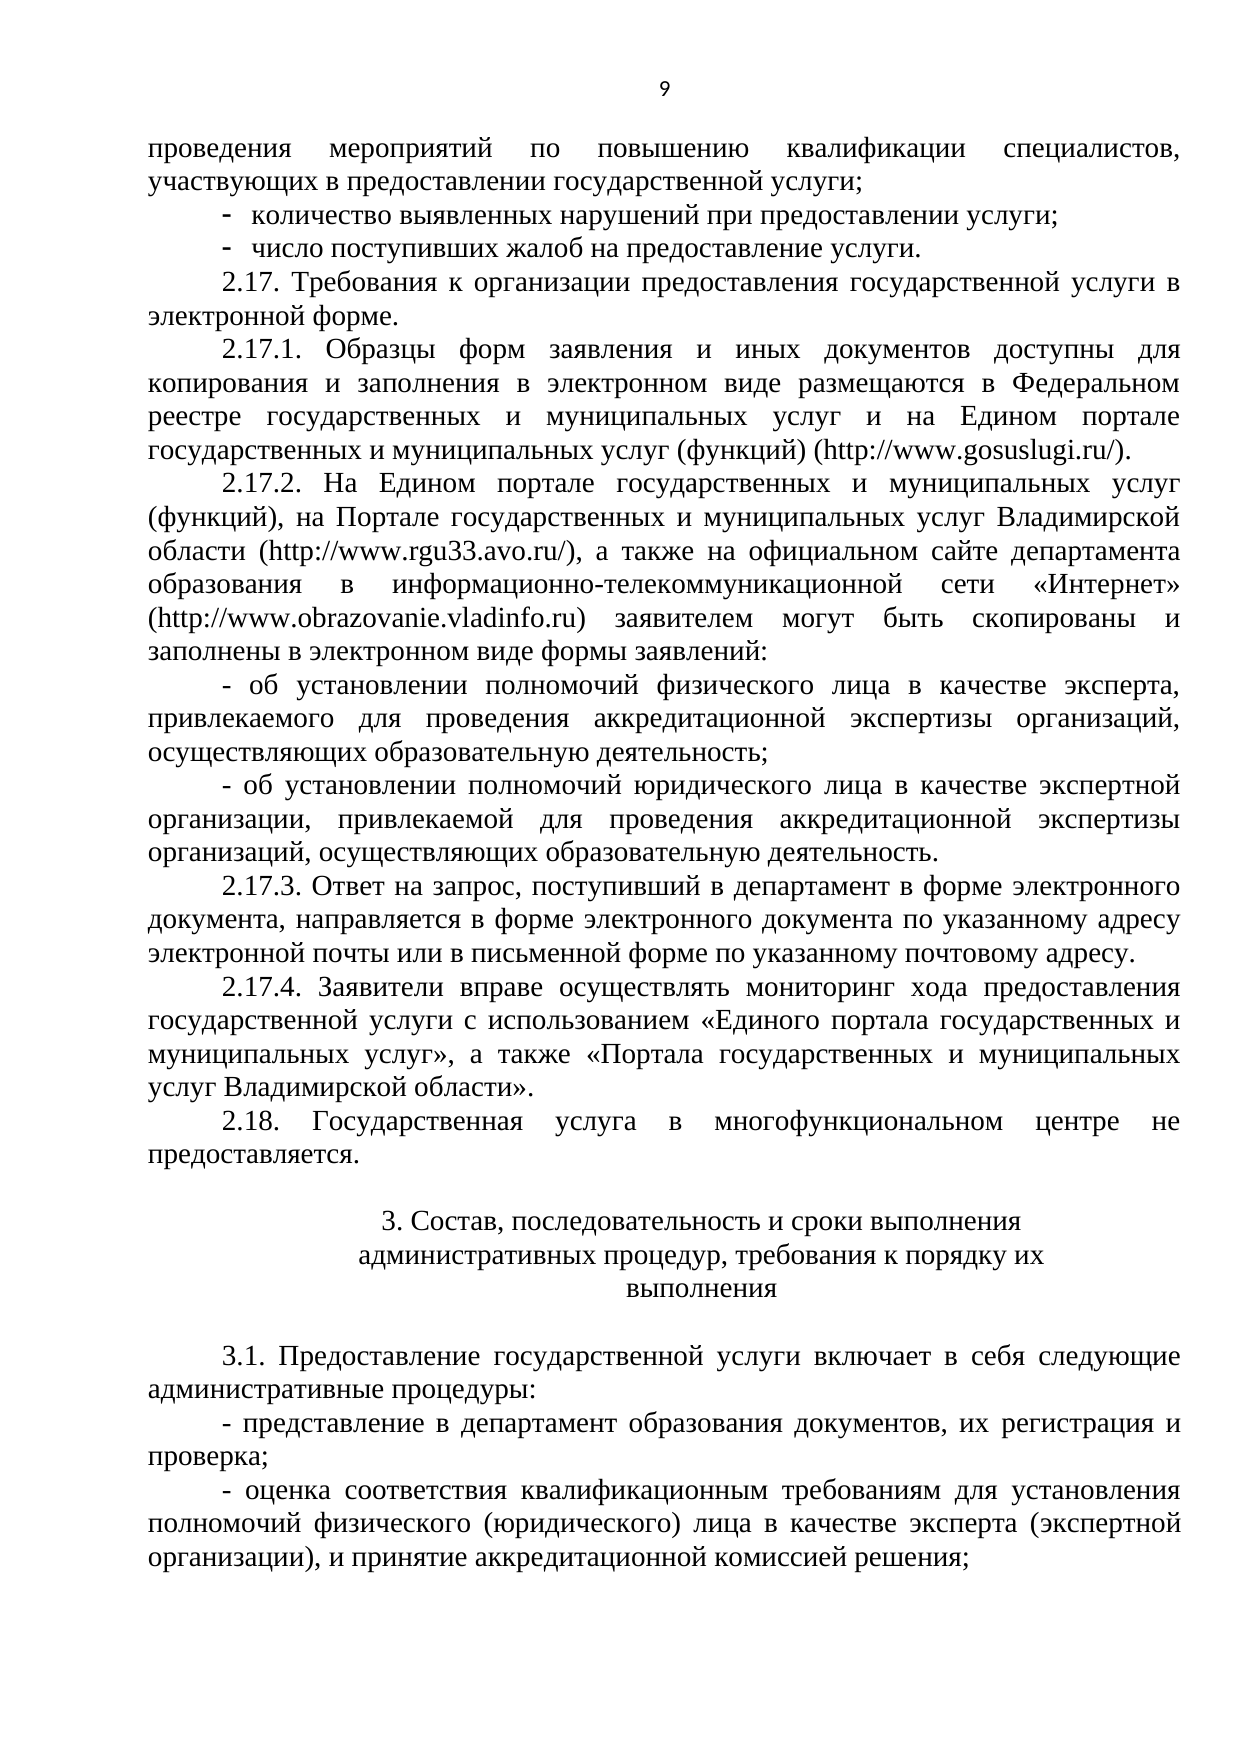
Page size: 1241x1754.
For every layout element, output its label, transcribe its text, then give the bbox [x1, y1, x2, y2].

list количество выявленных нарушений при предоставлении услуги; [148, 197, 1181, 231]
text административных процедур, требования к порядку их [148, 1237, 1181, 1271]
text 2.17.4. Заявители вправе осуществлять мониторинг хода предоставления государственной услуги с использованием «Единого портала государственных и муниципальных услуг», а также «Портала государственных и муниципальных услуг Владимирской области». [148, 969, 1181, 1103]
text 3.1. Предоставление государственной услуги включает в себя следующие административные процедуры: [148, 1338, 1181, 1405]
text - об установлении полномочий юридического лица в качестве экспертной организации, привлекаемой для проведения аккредитационной экспертизы организаций, осуществляющих образовательную деятельность. [148, 767, 1181, 868]
text 2.17.3. Ответ на запрос, поступивший в департамент в форме электронного документа, направляется в форме электронного документа по указанному адресу электронной почты или в письменной форме по указанному почтовому адресу. [148, 868, 1181, 969]
text 2.17.1. Образцы форм заявления и иных документов доступны для копирования и заполнения в электронном виде размещаются в Федеральном реестре государственных и муниципальных услуг и на Едином портале государственных и муниципальных услуг (функций) (http://www.gosuslugi.ru/). [148, 331, 1181, 466]
text выполнения [148, 1271, 1181, 1304]
text - оценка соответствия квалификационным требованиям для установления полномочий физического (юридического) лица в качестве эксперта (экспертной организации), и принятие аккредитационной комиссией решения; [148, 1472, 1181, 1572]
text 3. Состав, последовательность и сроки выполнения [148, 1203, 1181, 1237]
list число поступивших жалоб на предоставление услуги. [148, 231, 1181, 264]
text 2.17. Требования к организации предоставления государственной услуги в электронной форме. [148, 264, 1181, 331]
text - представление в департамент образования документов, их регистрация и проверка; [148, 1405, 1181, 1472]
text - об установлении полномочий физического лица в качестве эксперта, привлекаемого для проведения аккредитационной экспертизы организаций, осуществляющих образовательную деятельность; [148, 667, 1181, 767]
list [148, 130, 1181, 197]
text 2.17.2. На Едином портале государственных и муниципальных услуг (функций), на Портале государственных и муниципальных услуг Владимирской области (http://www.rgu33.avo.ru/), а также на официальном сайте департамента образования в информационно-телекоммуникационной сети «Интернет» (http://www.obrazovanie.vladinfo.ru) заявителем могут быть скопированы и заполнены в электронном виде формы заявлений: [148, 466, 1181, 667]
text 2.18. Государственная услуга в многофункциональном центре не предоставляется. [148, 1103, 1181, 1170]
